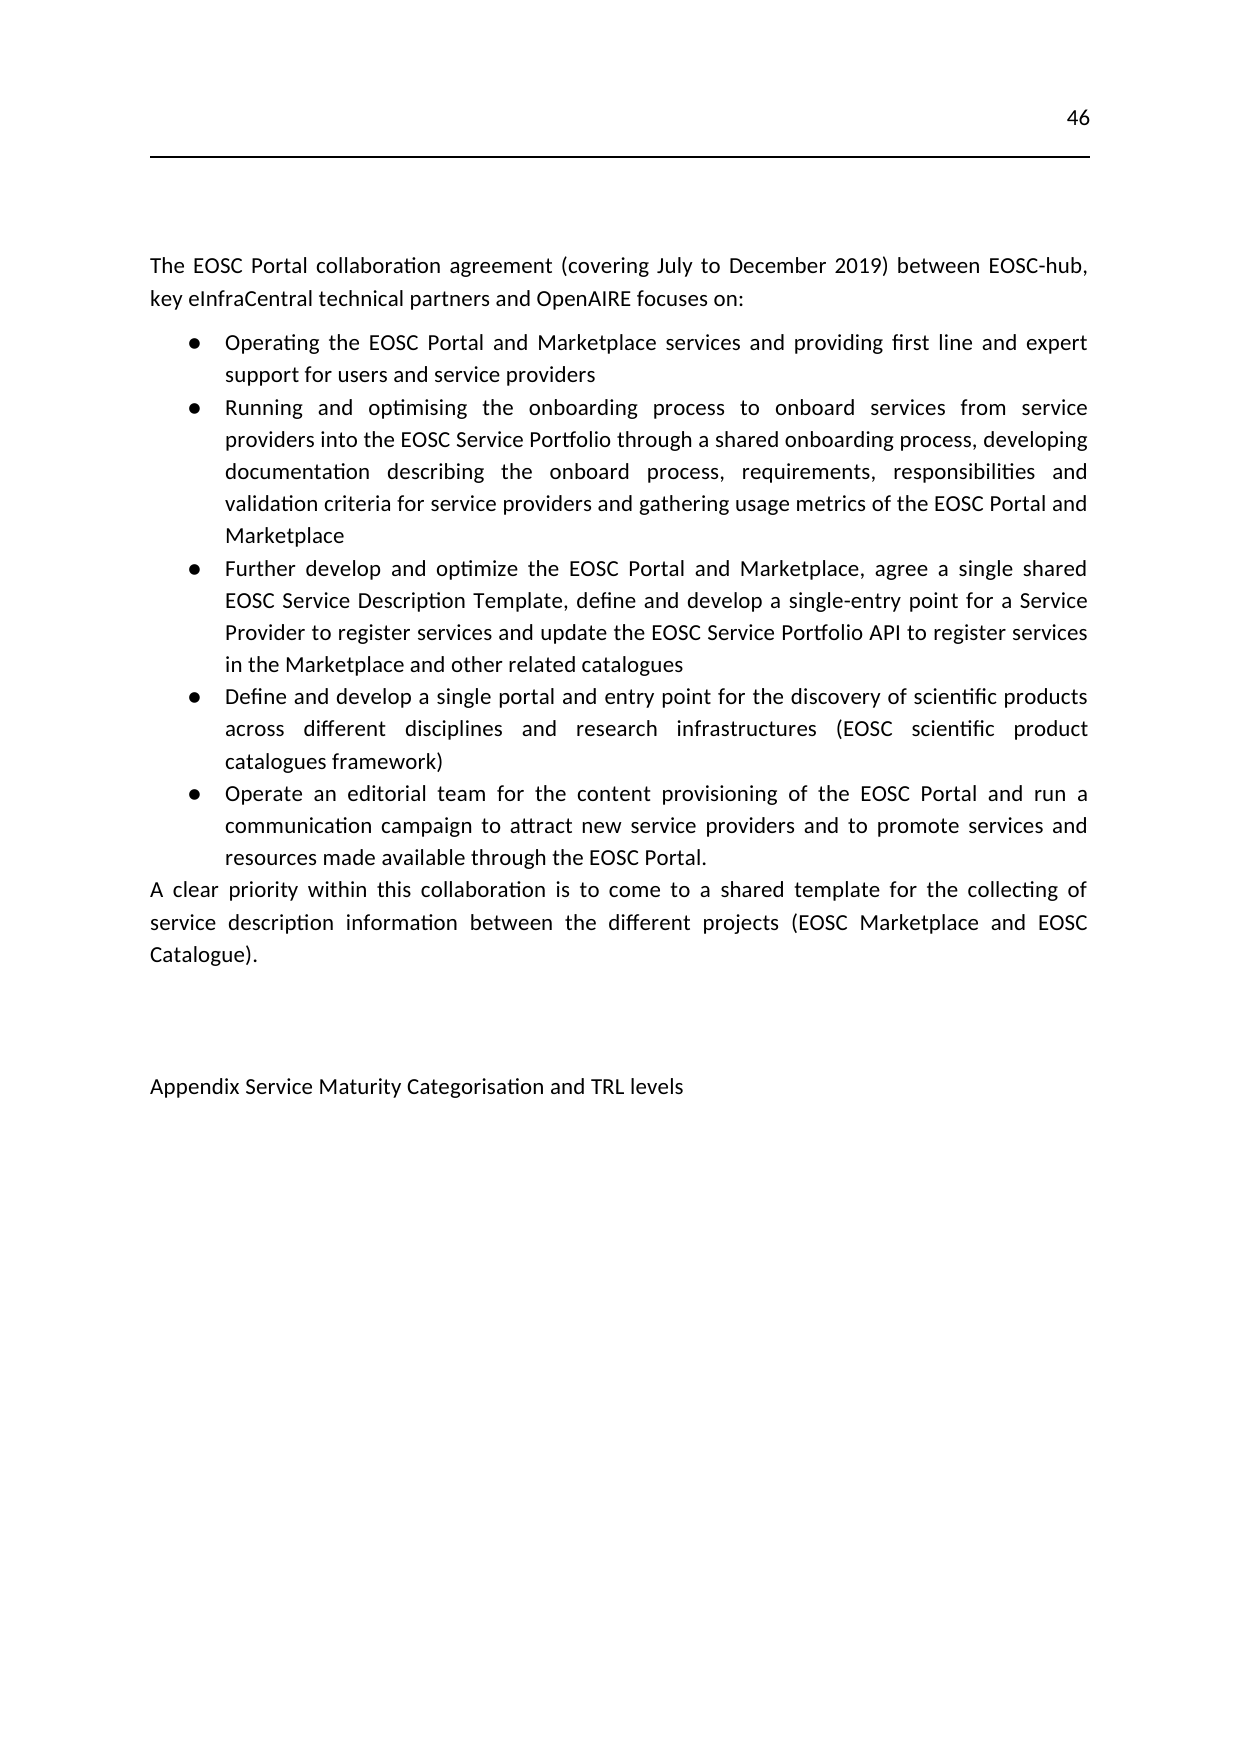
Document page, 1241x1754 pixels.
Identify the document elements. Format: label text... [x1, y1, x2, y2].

text The EOSC Portal collaboration agreement (covering July to December 2019) between EOSC-hub, key eInfraCentral technical partners and OpenAIRE focuses on: [150, 251, 1090, 312]
list Define and develop a single portal and entry point for the discovery of scientific products across different disciplines and research infrastructures (EOSC scientific product catalogues framework) [187, 682, 1090, 775]
list Further develop and optimize the EOSC Portal and Marketplace, agree a single shared EOSC Service Description Template, define and develop a single-entry point for a Service Provider to register services and update the EOSC Service Portfolio API to register services in the Marketplace and other related catalogues [187, 554, 1090, 678]
list Operating the EOSC Portal and Marketplace services and providing first line and expert support for users and service providers [187, 328, 1090, 388]
list Operate an editorial team for the content provisioning of the EOSC Portal and run a communication campaign to attract new service providers and to promote services and resources made available through the EOSC Portal. [187, 779, 1090, 871]
text Appendix Service Maturity Categorisation and TRL levels [150, 1072, 1090, 1100]
text A clear priority within this collaboration is to come to a shared template for the collecting of service description information between the different projects (EOSC Marketplace and EOSC Catalogue). [150, 876, 1090, 968]
list Running and optimising the onboarding process to onboard services from service providers into the EOSC Service Portfolio through a shared onboarding process, developing documentation describing the onboard process, requirements, responsibilities and validation criteria for service providers and gathering usage metrics of the EOSC Portal and Marketplace [187, 393, 1090, 549]
